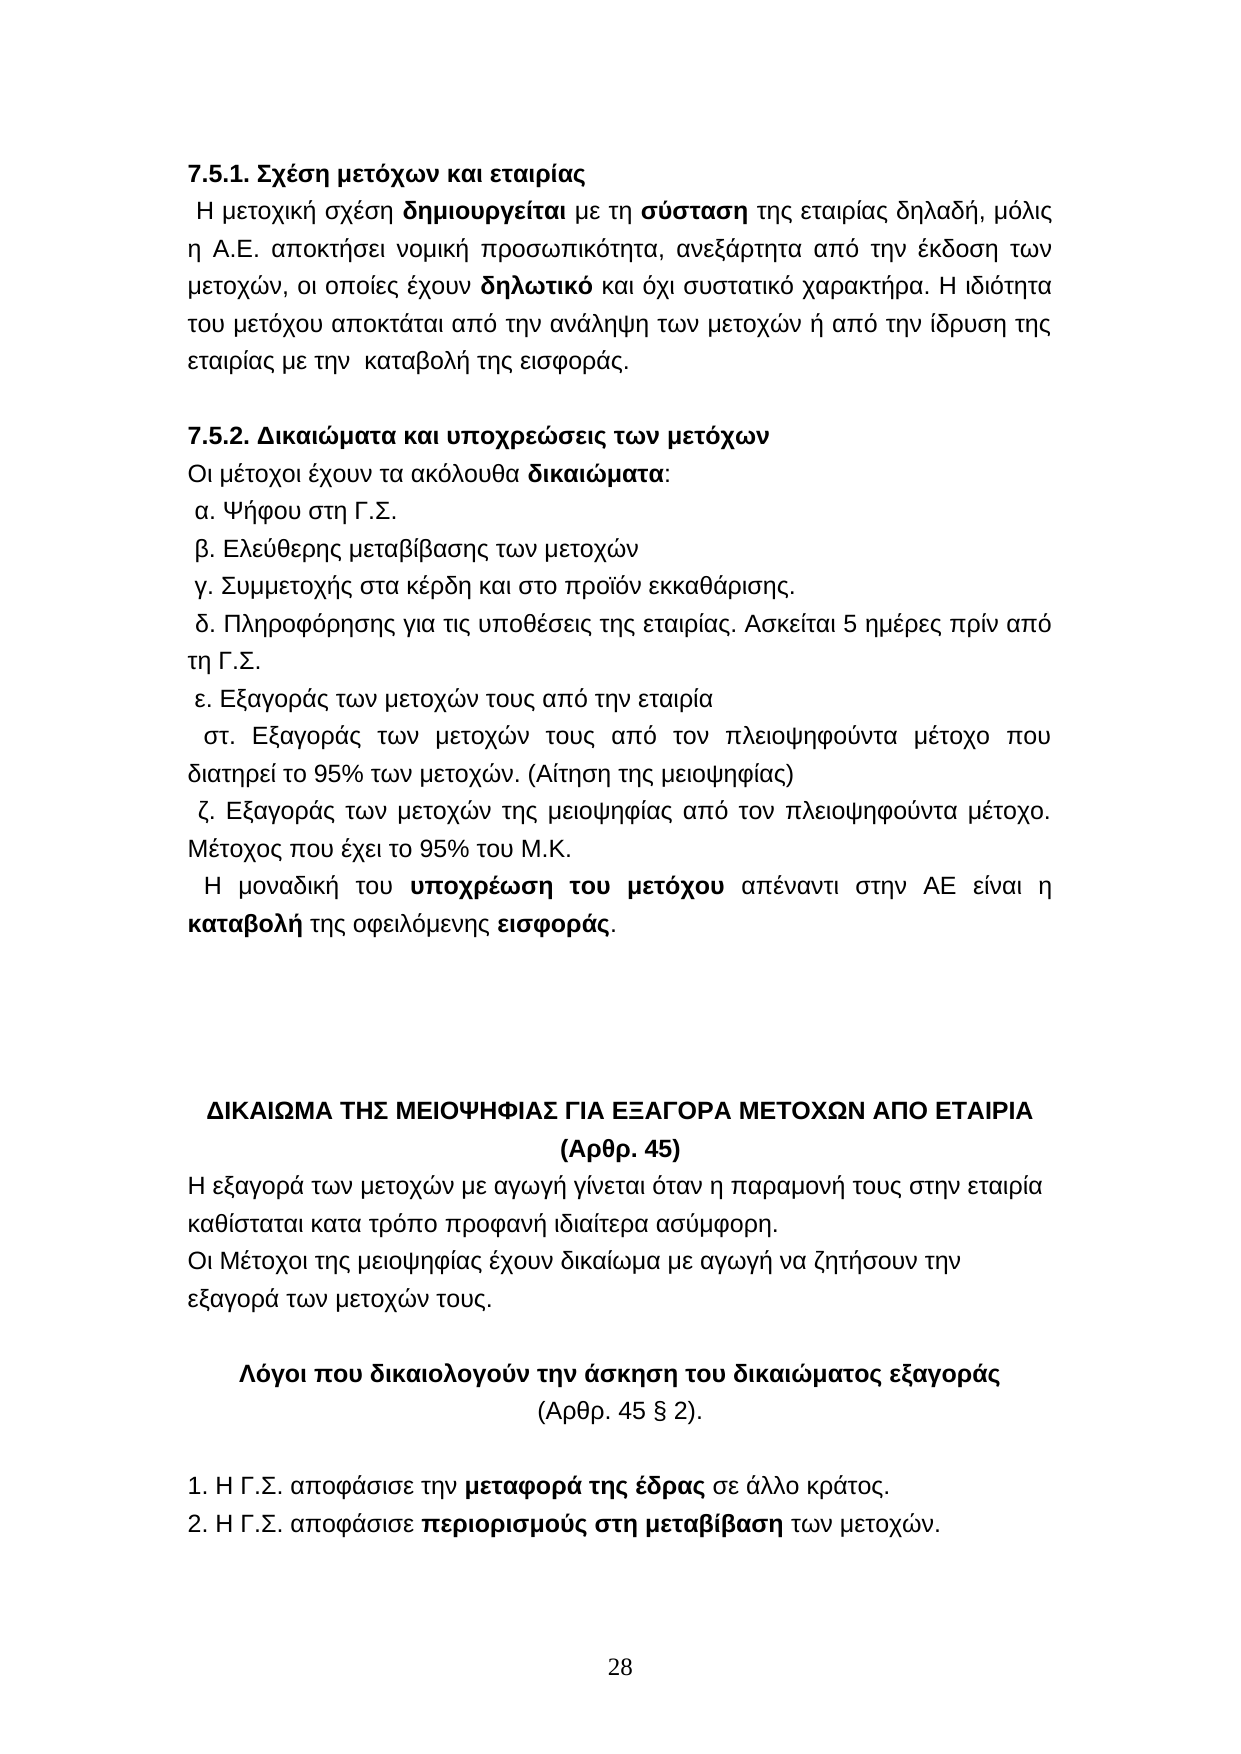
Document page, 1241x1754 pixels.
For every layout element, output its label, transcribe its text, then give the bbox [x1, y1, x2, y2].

text Η εξαγορά των μετοχών με αγωγή γίνεται όταν η παραμονή τους στην εταιρία καθίσταται κατα τρόπο προφανή ιδιαίτερα ασύμφορη. [187, 1162, 1053, 1237]
text στ. Εξαγοράς των μετοχών τους από τον πλειοψηφούντα μέτοχο που διατηρεί το 95% των μετοχών. (Αίτηση της μειοψηφίας) [187, 712, 1053, 787]
text Λόγοι που δικαιολογούν την άσκηση του δικαιώματος εξαγοράς (Αρθρ. 45 § 2). [187, 1350, 1053, 1425]
text Οι μέτοχοι έχουν τα ακόλουθα δικαιώματα: [187, 450, 1053, 487]
text α. Ψήφου στη Γ.Σ. [187, 487, 1053, 525]
text Η μετοχική σχέση δημιουργείται με τη σύσταση της εταιρίας δηλαδή, μόλις η Α.Ε. αποκτήσει νομική προσωπικότητα, ανεξάρτητα από την έκδοση των μετοχών, οι οποίες έχουν δηλωτικό και όχι συστατικό χαρακτήρα. Η ιδιότητα του μετόχου αποκτάται από την ανάληψη των μετοχών ή από την ίδρυση της εταιρίας με την καταβολή της εισφοράς. [187, 187, 1053, 375]
text Οι Μέτοχοι της μειοψηφίας έχουν δικαίωμα με αγωγή να ζητήσουν την εξαγορά των μετοχών τους. [187, 1237, 1053, 1312]
text ε. Εξαγοράς των μετοχών τους από την εταιρία [187, 675, 1053, 712]
text 7.5.2. Δικαιώματα και υποχρεώσεις των μετόχων [187, 412, 1053, 450]
text β. Ελεύθερης μεταβίβασης των μετοχών [187, 525, 1053, 562]
text γ. Συμμετοχής στα κέρδη και στο προϊόν εκκαθάρισης. [187, 562, 1053, 600]
text 7.5.1. Σχέση μετόχων και εταιρίας [187, 150, 1053, 187]
text ζ. Εξαγοράς των μετοχών της μειοψηφίας από τον πλειοψηφούντα μέτοχο. Μέτοχος που έχει το 95% του Μ.Κ. [187, 787, 1053, 862]
text Η μοναδική του υποχρέωση του μετόχου απέναντι στην ΑΕ είναι η καταβολή της οφειλόμενης εισφοράς. [187, 862, 1053, 937]
text ΔΙΚΑΙΩΜΑ ΤΗΣ ΜΕΙΟΨΗΦΙΑΣ ΓΙΑ ΕΞΑΓΟΡΑ ΜΕΤΟΧΩΝ ΑΠΟ ΕΤΑΙΡΙΑ (Αρθρ. 45) [187, 1087, 1053, 1162]
text δ. Πληροφόρησης για τις υποθέσεις της εταιρίας. Ασκείται 5 ημέρες πρίν από τη Γ.Σ. [187, 600, 1053, 675]
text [187, 1462, 1053, 1537]
